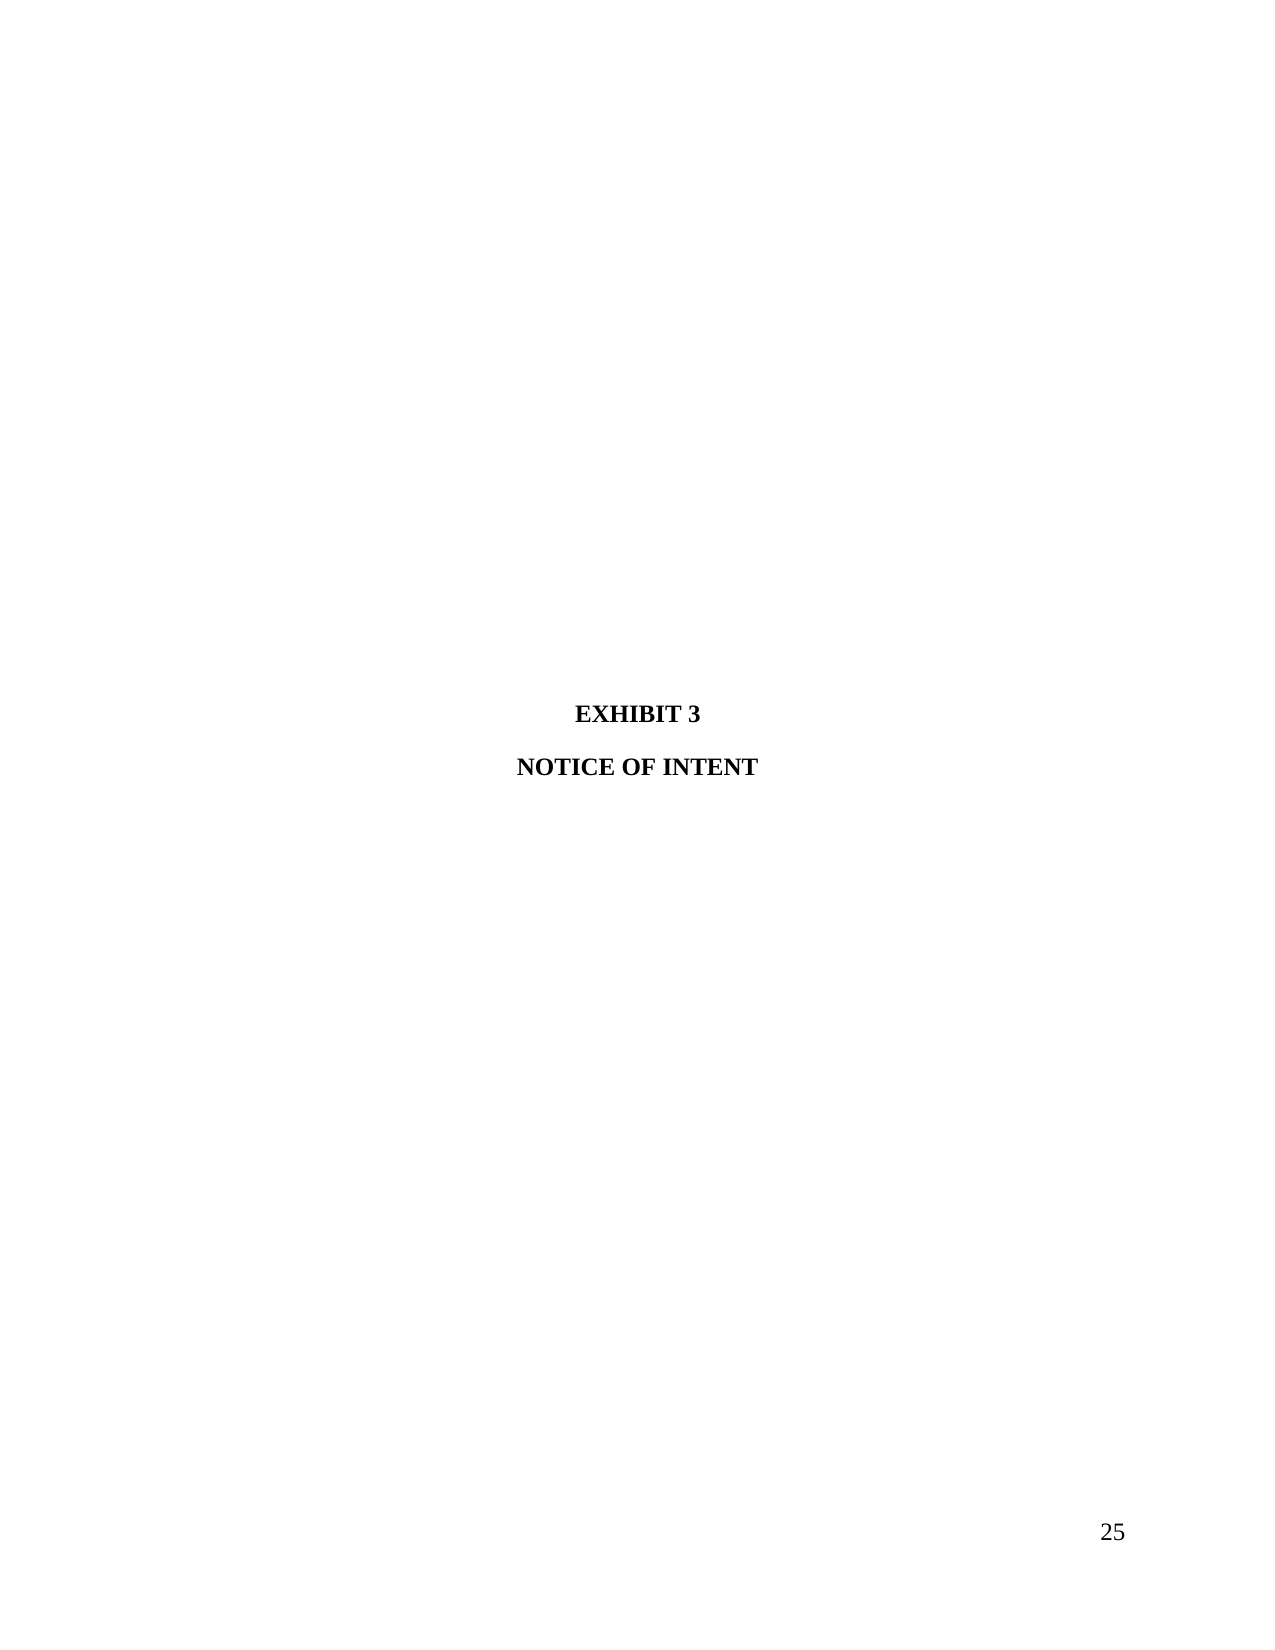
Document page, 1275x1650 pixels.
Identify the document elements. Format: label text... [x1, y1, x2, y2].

text EXHIBIT 3 [150, 699, 1125, 727]
text NOTICE OF INTENT [150, 752, 1125, 781]
